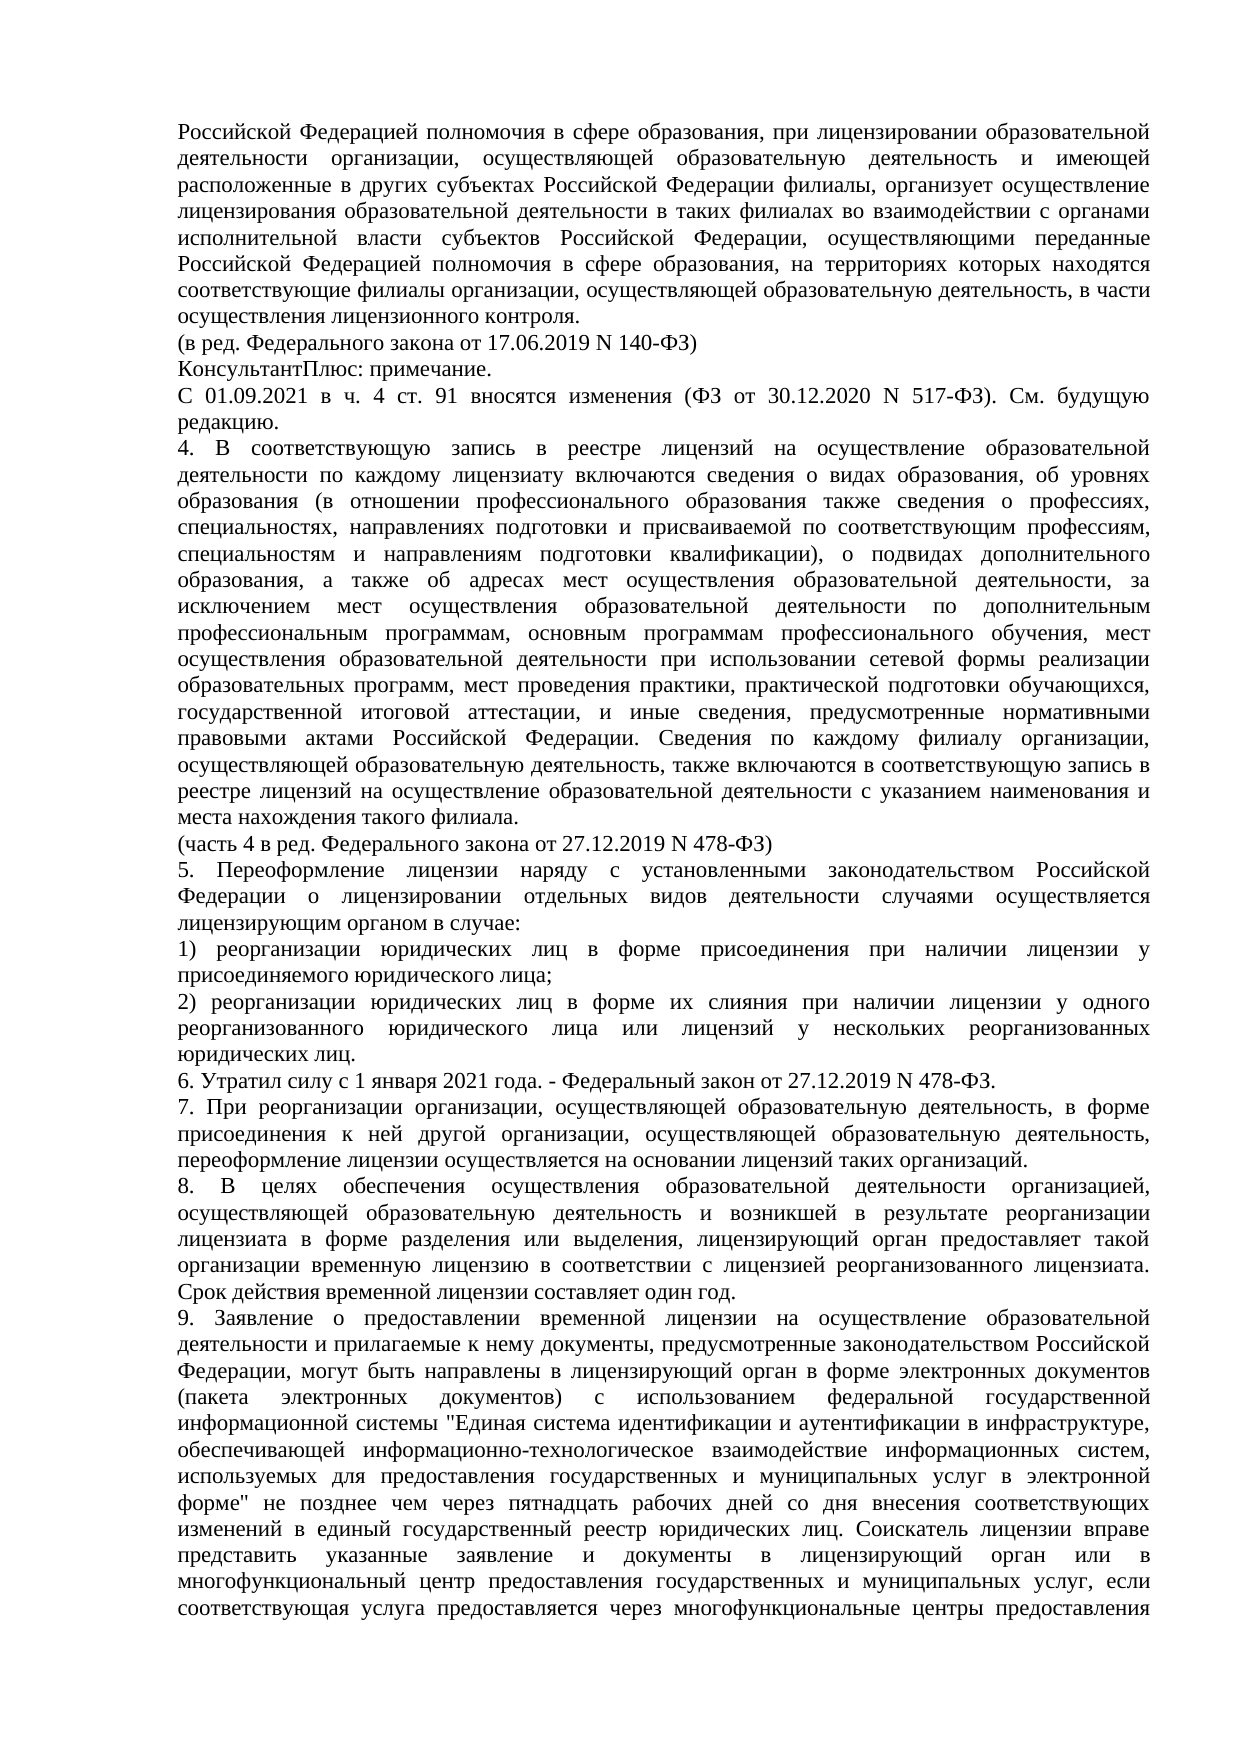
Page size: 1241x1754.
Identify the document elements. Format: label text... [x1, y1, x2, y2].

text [177, 1304, 1152, 1620]
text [177, 118, 1152, 329]
text 4. В соответствующую запись в реестре лицензий на осуществление образовательной деятельности по каждому лицензиату включаются сведения о видах образования, об уровнях образования (в отношении профессионального образования также сведения о профессиях, специальностях, направлениях подготовки и присваиваемой по соответствующим профессиям, специальностям и направлениям подготовки квалификации), о подвидах дополнительного образования, а также об адресах мест осуществления образовательной деятельности, за исключением мест осуществления образовательной деятельности по дополнительным профессиональным программам, основным программам профессионального обучения, мест осуществления образовательной деятельности при использовании сетевой формы реализации образовательных программ, мест проведения практики, практической подготовки обучающихся, государственной итоговой аттестации, и иные сведения, предусмотренные нормативными правовыми актами Российской Федерации. Сведения по каждому филиалу организации, осуществляющей образовательную деятельность, также включаются в соответствующую запись в реестре лицензий на осуществление образовательной деятельности с указанием наименования и места нахождения такого филиала. [177, 434, 1152, 830]
text КонсультантПлюс: примечание. [177, 355, 1152, 382]
text 1) реорганизации юридических лиц в форме присоединения при наличии лицензии у присоединяемого юридического лица; [177, 935, 1152, 988]
text 8. В целях обеспечения осуществления образовательной деятельности организацией, осуществляющей образовательную деятельность и возникшей в результате реорганизации лицензиата в форме разделения или выделения, лицензирующий орган предоставляет такой организации временную лицензию в соответствии с лицензией реорганизованного лицензиата. Срок действия временной лицензии составляет один год. [177, 1172, 1152, 1304]
text 6. Утратил силу с 1 января 2021 года. - Федеральный закон от 27.12.2019 N 478-ФЗ. [177, 1067, 1152, 1093]
text 5. Переоформление лицензии наряду с установленными законодательством Российской Федерации о лицензировании отдельных видов деятельности случаями осуществляется лицензирующим органом в случае: [177, 856, 1152, 935]
text 7. При реорганизации организации, осуществляющей образовательную деятельность, в форме присоединения к ней другой организации, осуществляющей образовательную деятельность, переоформление лицензии осуществляется на основании лицензий таких организаций. [177, 1093, 1152, 1172]
text 2) реорганизации юридических лиц в форме их слияния при наличии лицензии у одного реорганизованного юридического лица или лицензий у нескольких реорганизованных юридических лиц. [177, 988, 1152, 1067]
text (в ред. Федерального закона от 17.06.2019 N 140-ФЗ) [177, 329, 1152, 355]
text С 01.09.2021 в ч. 4 ст. 91 вносятся изменения (ФЗ от 30.12.2020 N 517-ФЗ). См. будущую редакцию. [177, 382, 1152, 434]
text (часть 4 в ред. Федерального закона от 27.12.2019 N 478-ФЗ) [177, 830, 1152, 856]
